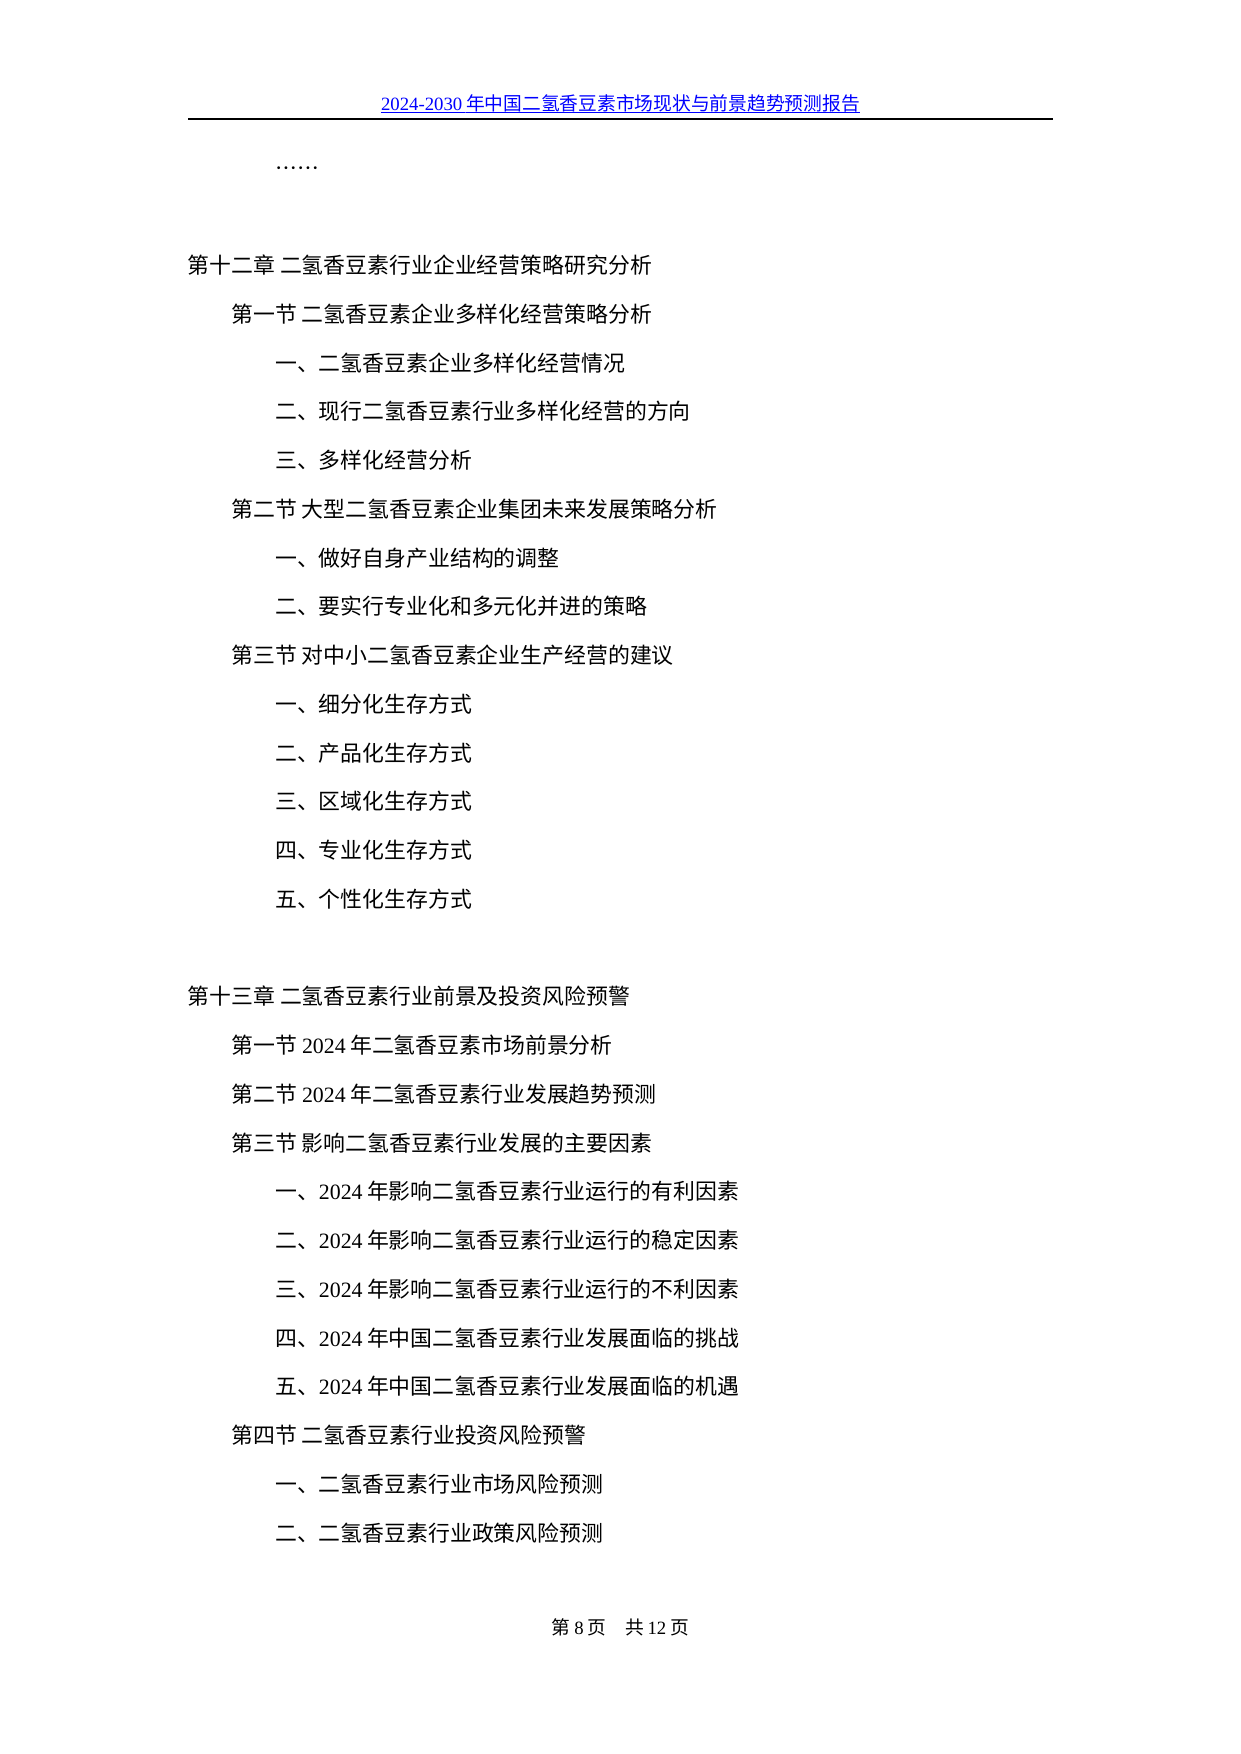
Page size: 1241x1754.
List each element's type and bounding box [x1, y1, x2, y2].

text [187, 150, 1053, 1548]
